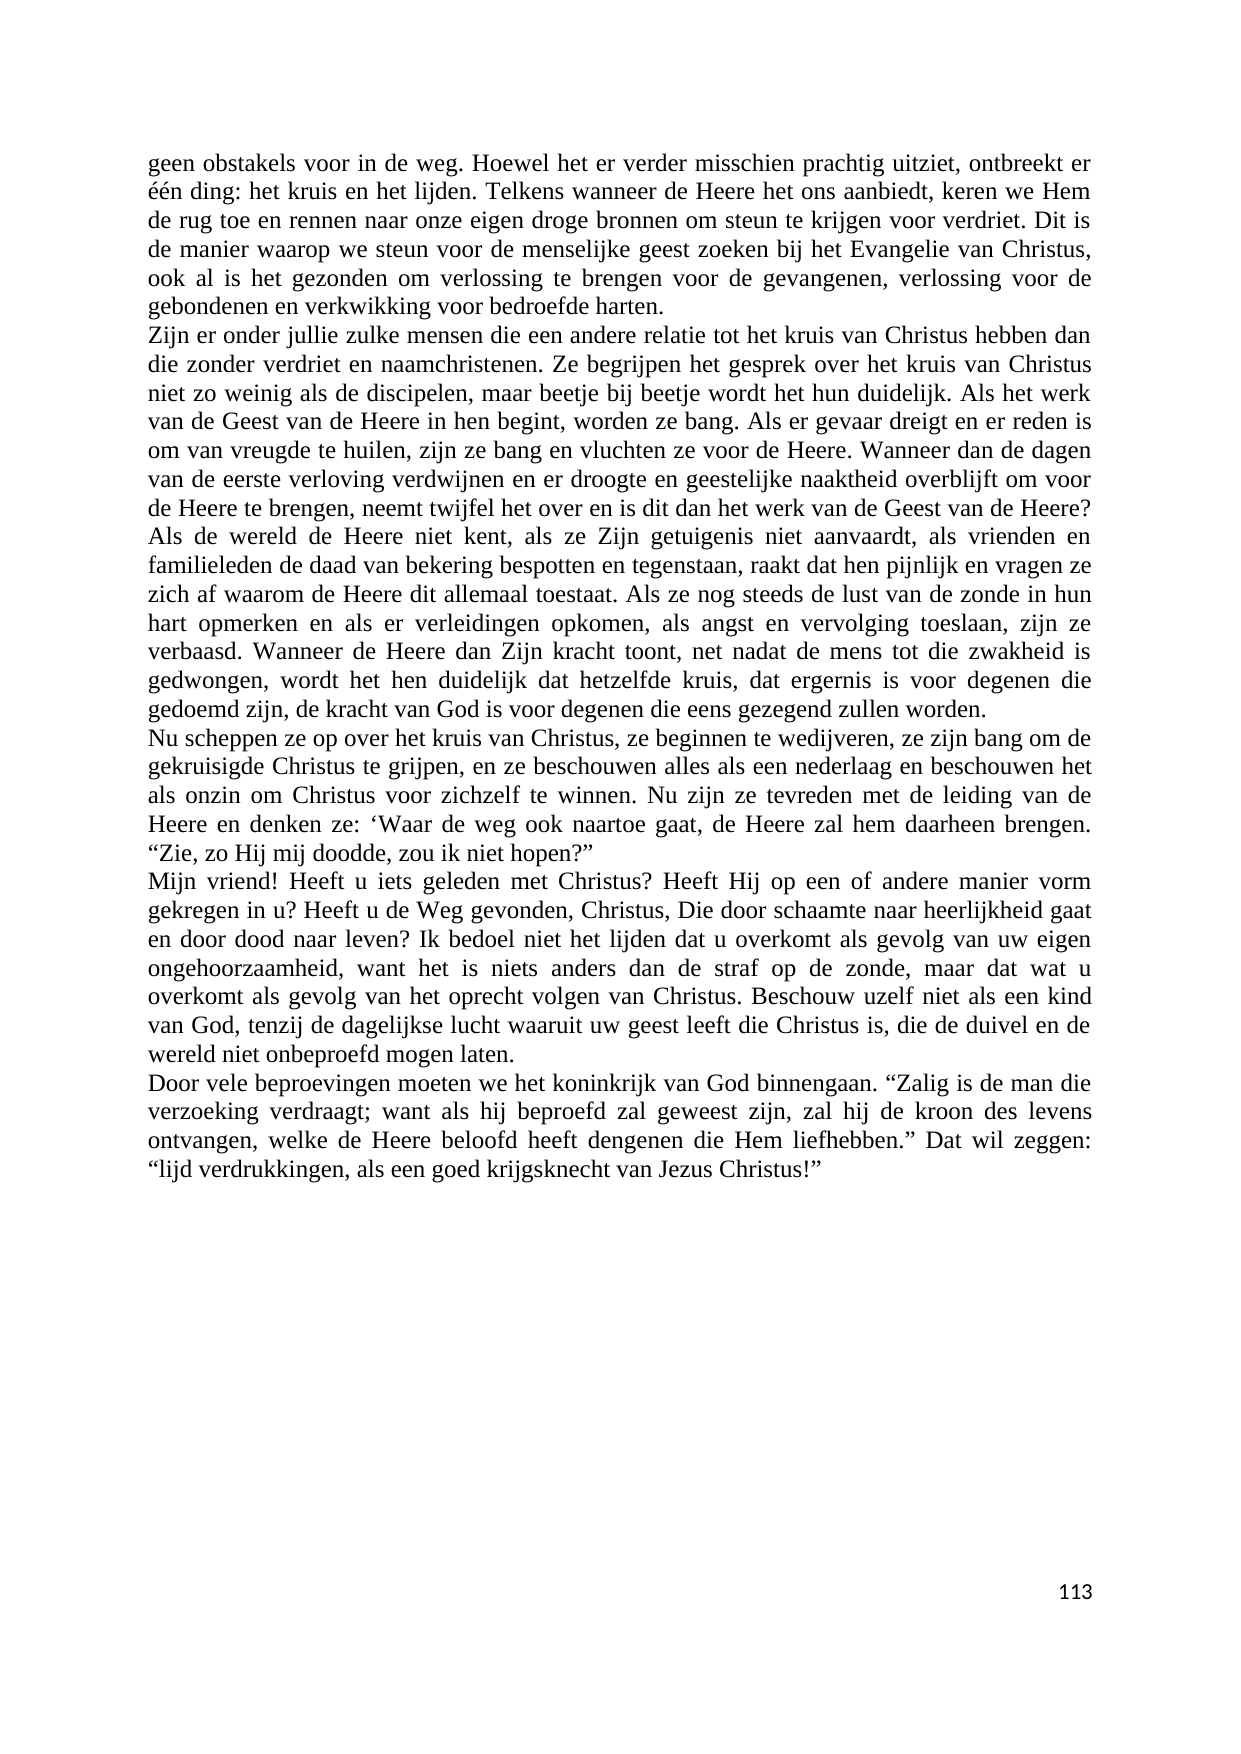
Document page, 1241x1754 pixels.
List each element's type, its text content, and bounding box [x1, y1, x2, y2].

text Zijn er onder jullie zulke mensen die een andere relatie tot het kruis van Christus hebben dan die zonder verdriet en naamchristenen. Ze begrijpen het gesprek over het kruis van Christus niet zo weinig als de discipelen, maar beetje bij beetje wordt het hun duidelijk. Als het werk van de Geest van de Heere in hen begint, worden ze bang. Als er gevaar dreigt en er reden is om van vreugde te huilen, zijn ze bang en vluchten ze voor de Heere. Wanneer dan de dagen van de eerste verloving verdwijnen en er droogte en geestelijke naaktheid overblijft om voor de Heere te brengen, neemt twijfel het over en is dit dan het werk van de Geest van de Heere? Als de wereld de Heere niet kent, als ze Zijn getuigenis niet aanvaardt, als vrienden en familieleden de daad van bekering bespotten en tegenstaan, raakt dat hen pijnlijk en vragen ze zich af waarom de Heere dit allemaal toestaat. Als ze nog steeds de lust van de zonde in hun hart opmerken en als er verleidingen opkomen, als angst en vervolging toeslaan, zijn ze verbaasd. Wanneer de Heere dan Zijn kracht toont, net nadat de mens tot die zwakheid is gedwongen, wordt het hen duidelijk dat hetzelfde kruis, dat ergernis is voor degenen die gedoemd zijn, de kracht van God is voor degenen die eens gezegend zullen worden. [148, 320, 1093, 723]
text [148, 148, 1093, 320]
text Nu scheppen ze op over het kruis van Christus, ze beginnen te wedijveren, ze zijn bang om de gekruisigde Christus te grijpen, en ze beschouwen alles als een nederlaag en beschouwen het als onzin om Christus voor zichzelf te winnen. Nu zijn ze tevreden met de leiding van de Heere en denken ze: ‘Waar de weg ook naartoe gaat, de Heere zal hem daarheen brengen. “Zie, zo Hij mij doodde, zou ik niet hopen?” [148, 723, 1093, 866]
text Door vele beproevingen moeten we het koninkrijk van God binnengaan. “Zalig is de man die verzoeking verdraagt; want als hij beproefd zal geweest zijn, zal hij de kroon des levens ontvangen, welke de Heere beloofd heeft dengenen die Hem liefhebben.” Dat wil zeggen: “lijd verdrukkingen, als een goed krijgsknecht van Jezus Christus!” [148, 1068, 1093, 1183]
text Mijn vriend! Heeft u iets geleden met Christus? Heeft Hij op een of andere manier vorm gekregen in u? Heeft u de Weg gevonden, Christus, Die door schaamte naar heerlijkheid gaat en door dood naar leven? Ik bedoel niet het lijden dat u overkomt als gevolg van uw eigen ongehoorzaamheid, want het is niets anders dan de straf op de zonde, maar dat wat u overkomt als gevolg van het oprecht volgen van Christus. Beschouw uzelf niet als een kind van God, tenzij de dagelijkse lucht waaruit uw geest leeft die Christus is, die de duivel en de wereld niet onbeproefd mogen laten. [148, 866, 1093, 1068]
